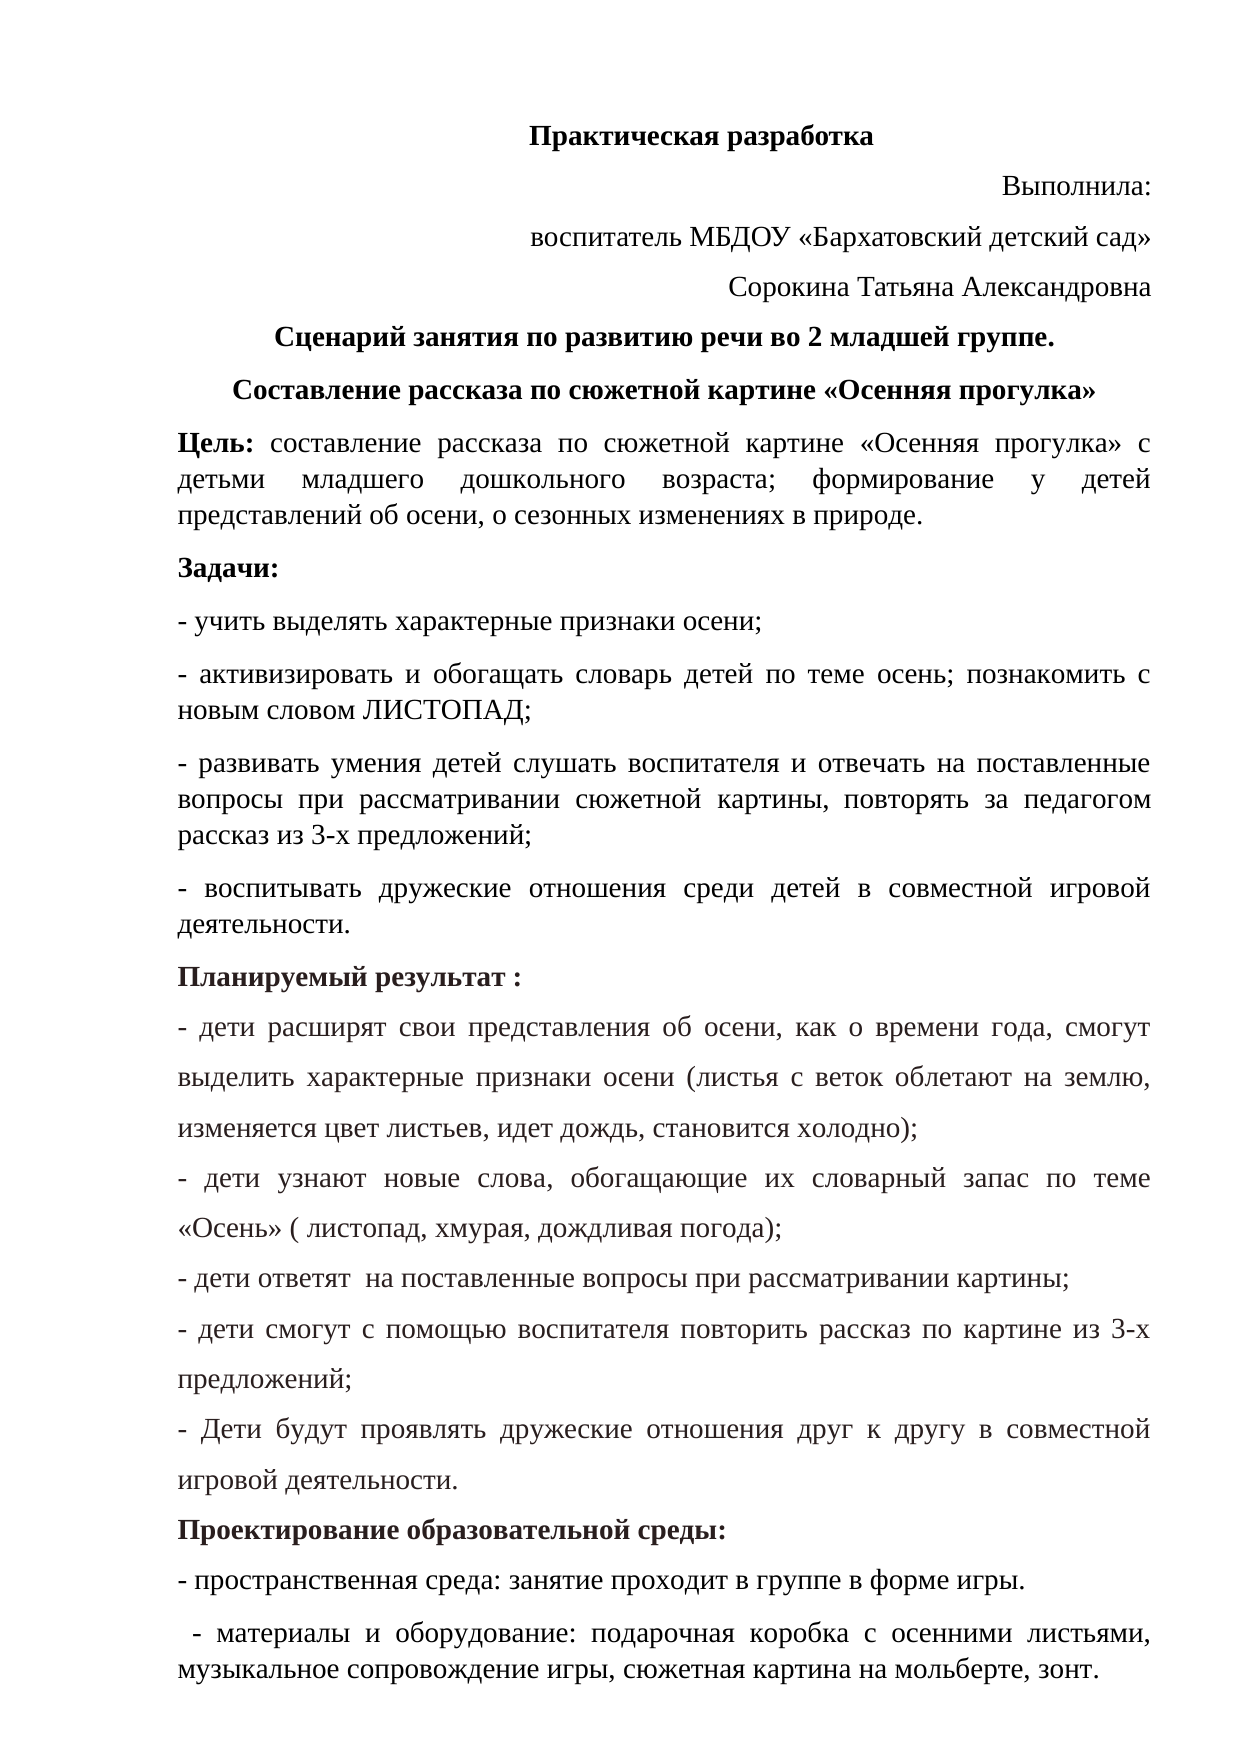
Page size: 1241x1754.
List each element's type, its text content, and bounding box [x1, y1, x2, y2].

text - развивать умения детей слушать воспитателя и отвечать на поставленные вопросы при рассматривании сюжетной картины, повторять за педагогом рассказ из 3-х предложений; [177, 745, 1152, 851]
text Цель: составление рассказа по сюжетной картине «Осенняя прогулка» с детьми младшего дошкольного возраста; формирование у детей представлений об осени, о сезонных изменениях в природе. [177, 425, 1152, 531]
text - учить выделять характерные признаки осени; [177, 603, 1152, 636]
text Задачи: [177, 550, 1152, 584]
text Сорокина Татьяна Александровна [177, 269, 1152, 303]
text Проектирование образовательной среды: [177, 1512, 1152, 1546]
text Планируемый результат : [177, 959, 1152, 992]
text - воспитывать дружеские отношения среди детей в совместной игровой деятельности. [177, 870, 1152, 939]
text - активизировать и обогащать словарь детей по теме осень; познакомить с новым словом ЛИСТОПАД; [177, 656, 1152, 725]
text Составление рассказа по сюжетной картине «Осенняя прогулка» [177, 372, 1152, 406]
text - дети узнают новые слова, обогащающие их словарный запас по теме «Осень» ( листопад, хмурая, дождливая погода); [177, 1160, 1152, 1244]
text Сценарий занятия по развитию речи во 2 младшей группе. [177, 319, 1152, 353]
text воспитатель МБДОУ «Бархатовский детский сад» [177, 219, 1152, 252]
text - дети ответят на поставленные вопросы при рассматривании картины; [177, 1261, 1152, 1294]
text Практическая разработка [177, 118, 1152, 152]
text Выполнила: [177, 168, 1152, 202]
text - Дети будут проявлять дружеские отношения друг к другу в совместной игровой деятельности. [177, 1412, 1152, 1495]
text - дети расширят свои представления об осени, как о времени года, смогут выделить характерные признаки осени (листья с веток облетают на землю, изменяется цвет листьев, идет дождь, становится холодно); [177, 1009, 1152, 1143]
text - дети смогут с помощью воспитателя повторить рассказ по картине из 3-х предложений; [177, 1311, 1152, 1395]
text - материалы и оборудование: подарочная коробка с осенними листьями, музыкальное сопровождение игры, сюжетная картина на мольберте, зонт. [177, 1615, 1152, 1685]
text - пространственная среда: занятие проходит в группе в форме игры. [177, 1562, 1152, 1596]
